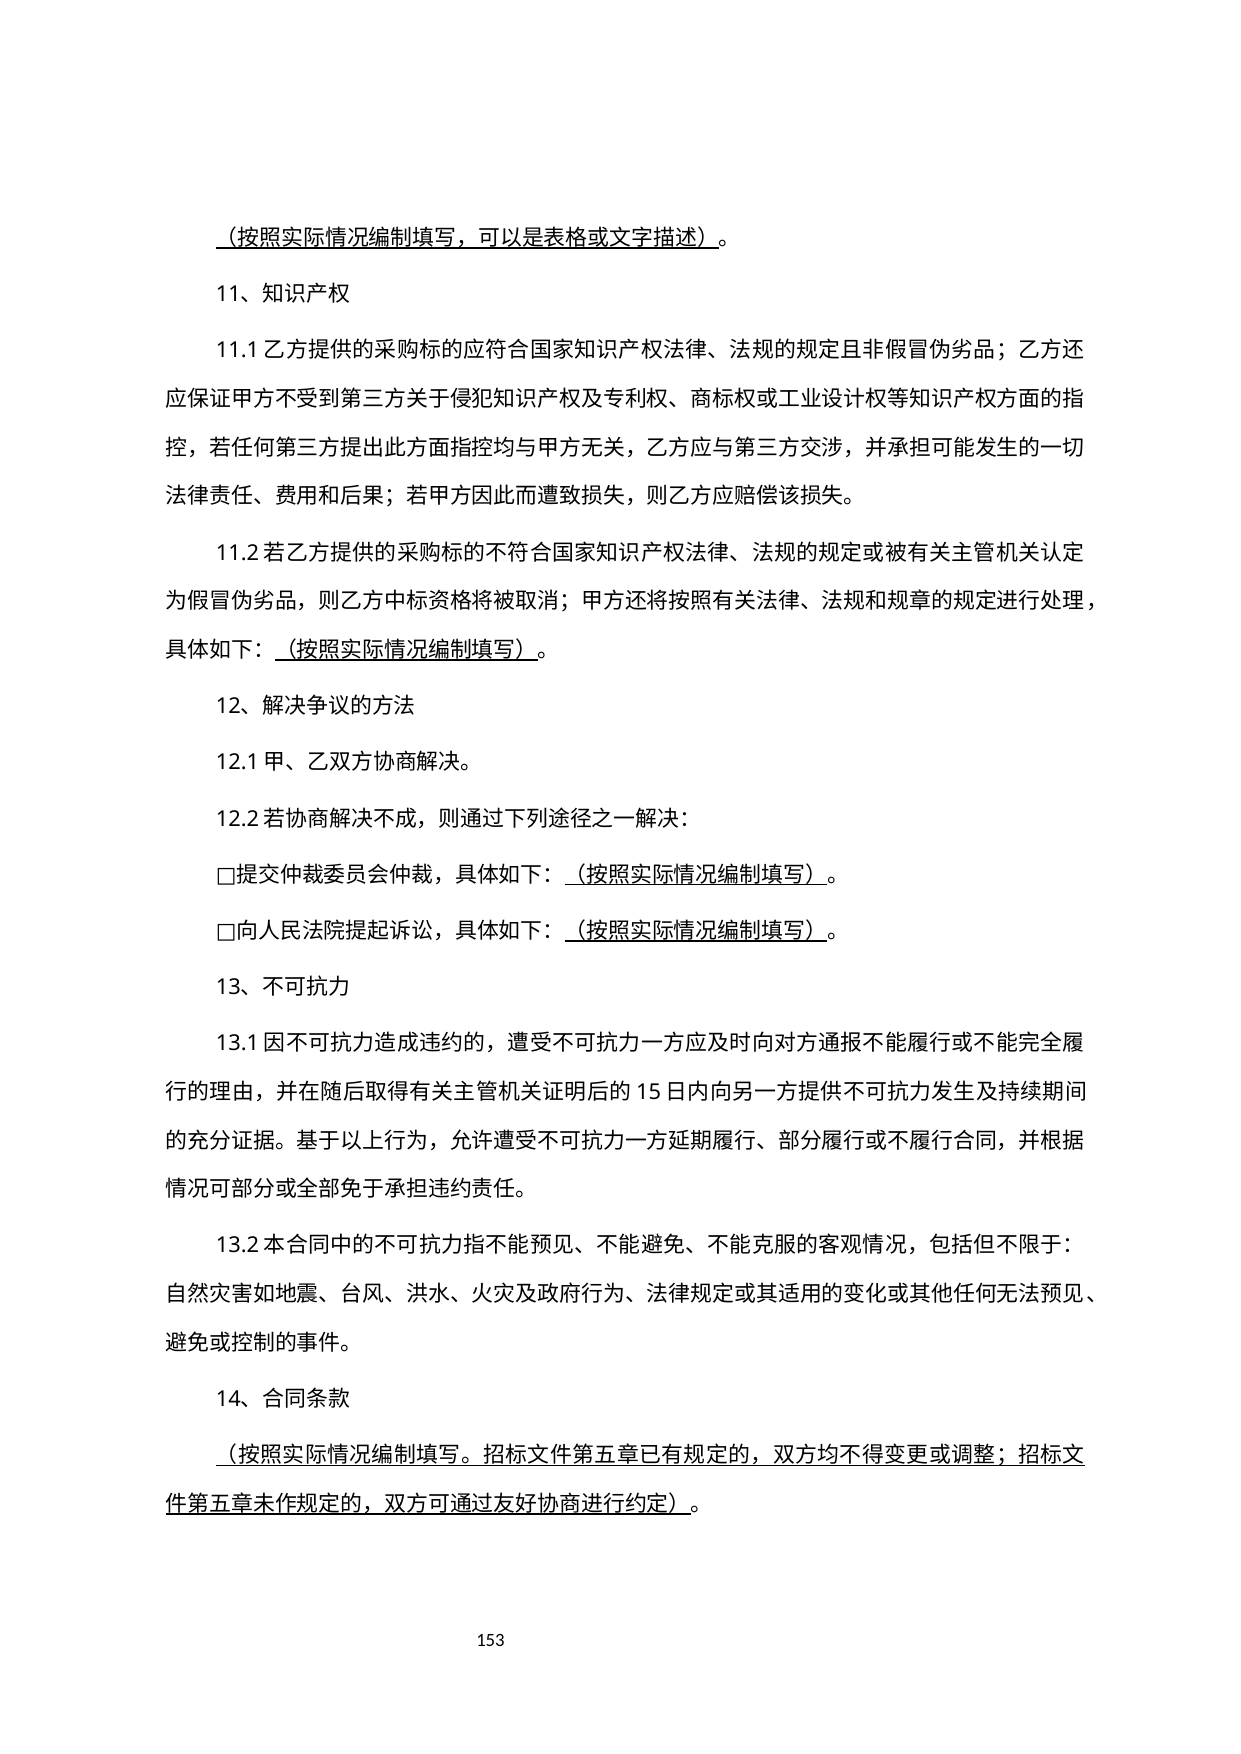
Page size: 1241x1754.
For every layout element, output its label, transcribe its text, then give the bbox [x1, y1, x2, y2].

text 14、合同条款 [165, 1381, 1087, 1413]
text 11、知识产权 [165, 276, 1087, 308]
text □向人民法院提起诉讼，具体如下：（按照实际情况编制填写）。 [165, 912, 1087, 945]
text 12.2若协商解决不成，则通过下列途径之一解决： [165, 800, 1087, 833]
text 11.2若乙方提供的采购标的不符合国家知识产权法律、法规的规定或被有关主管机关认定为假冒伪劣品，则乙方中标资格将被取消；甲方还将按照有关法律、法规和规章的规定进行处理，具体如下：（按照实际情况编制填写）。 [165, 534, 1087, 664]
text 13.2本合同中的不可抗力指不能预见、不能避免、不能克服的客观情况，包括但不限于：自然灾害如地震、台风、洪水、火灾及政府行为、法律规定或其适用的变化或其他任何无法预见、避免或控制的事件。 [165, 1227, 1087, 1357]
text 11.1乙方提供的采购标的应符合国家知识产权法律、法规的规定且非假冒伪劣品；乙方还应保证甲方不受到第三方关于侵犯知识产权及专利权、商标权或工业设计权等知识产权方面的指控，若任何第三方提出此方面指控均与甲方无关，乙方应与第三方交涉，并承担可能发生的一切法律责任、费用和后果；若甲方因此而遭致损失，则乙方应赔偿该损失。 [165, 332, 1087, 511]
text （按照实际情况编制填写。招标文件第五章已有规定的，双方均不得变更或调整；招标文件第五章未作规定的，双方可通过友好协商进行约定）。 [165, 1437, 1087, 1518]
text 12.1甲、乙双方协商解决。 [165, 744, 1087, 777]
text 13.1因不可抗力造成违约的，遭受不可抗力一方应及时向对方通报不能履行或不能完全履行的理由，并在随后取得有关主管机关证明后的15日内向另一方提供不可抗力发生及持续期间的充分证据。基于以上行为，允许遭受不可抗力一方延期履行、部分履行或不履行合同，并根据情况可部分或全部免于承担违约责任。 [165, 1025, 1087, 1203]
text □提交仲裁委员会仲裁，具体如下：（按照实际情况编制填写）。 [165, 856, 1087, 889]
text 13、不可抗力 [165, 969, 1087, 1001]
text 12、解决争议的方法 [165, 688, 1087, 720]
text （按照实际情况编制填写，可以是表格或文字描述）。 [165, 219, 1087, 252]
